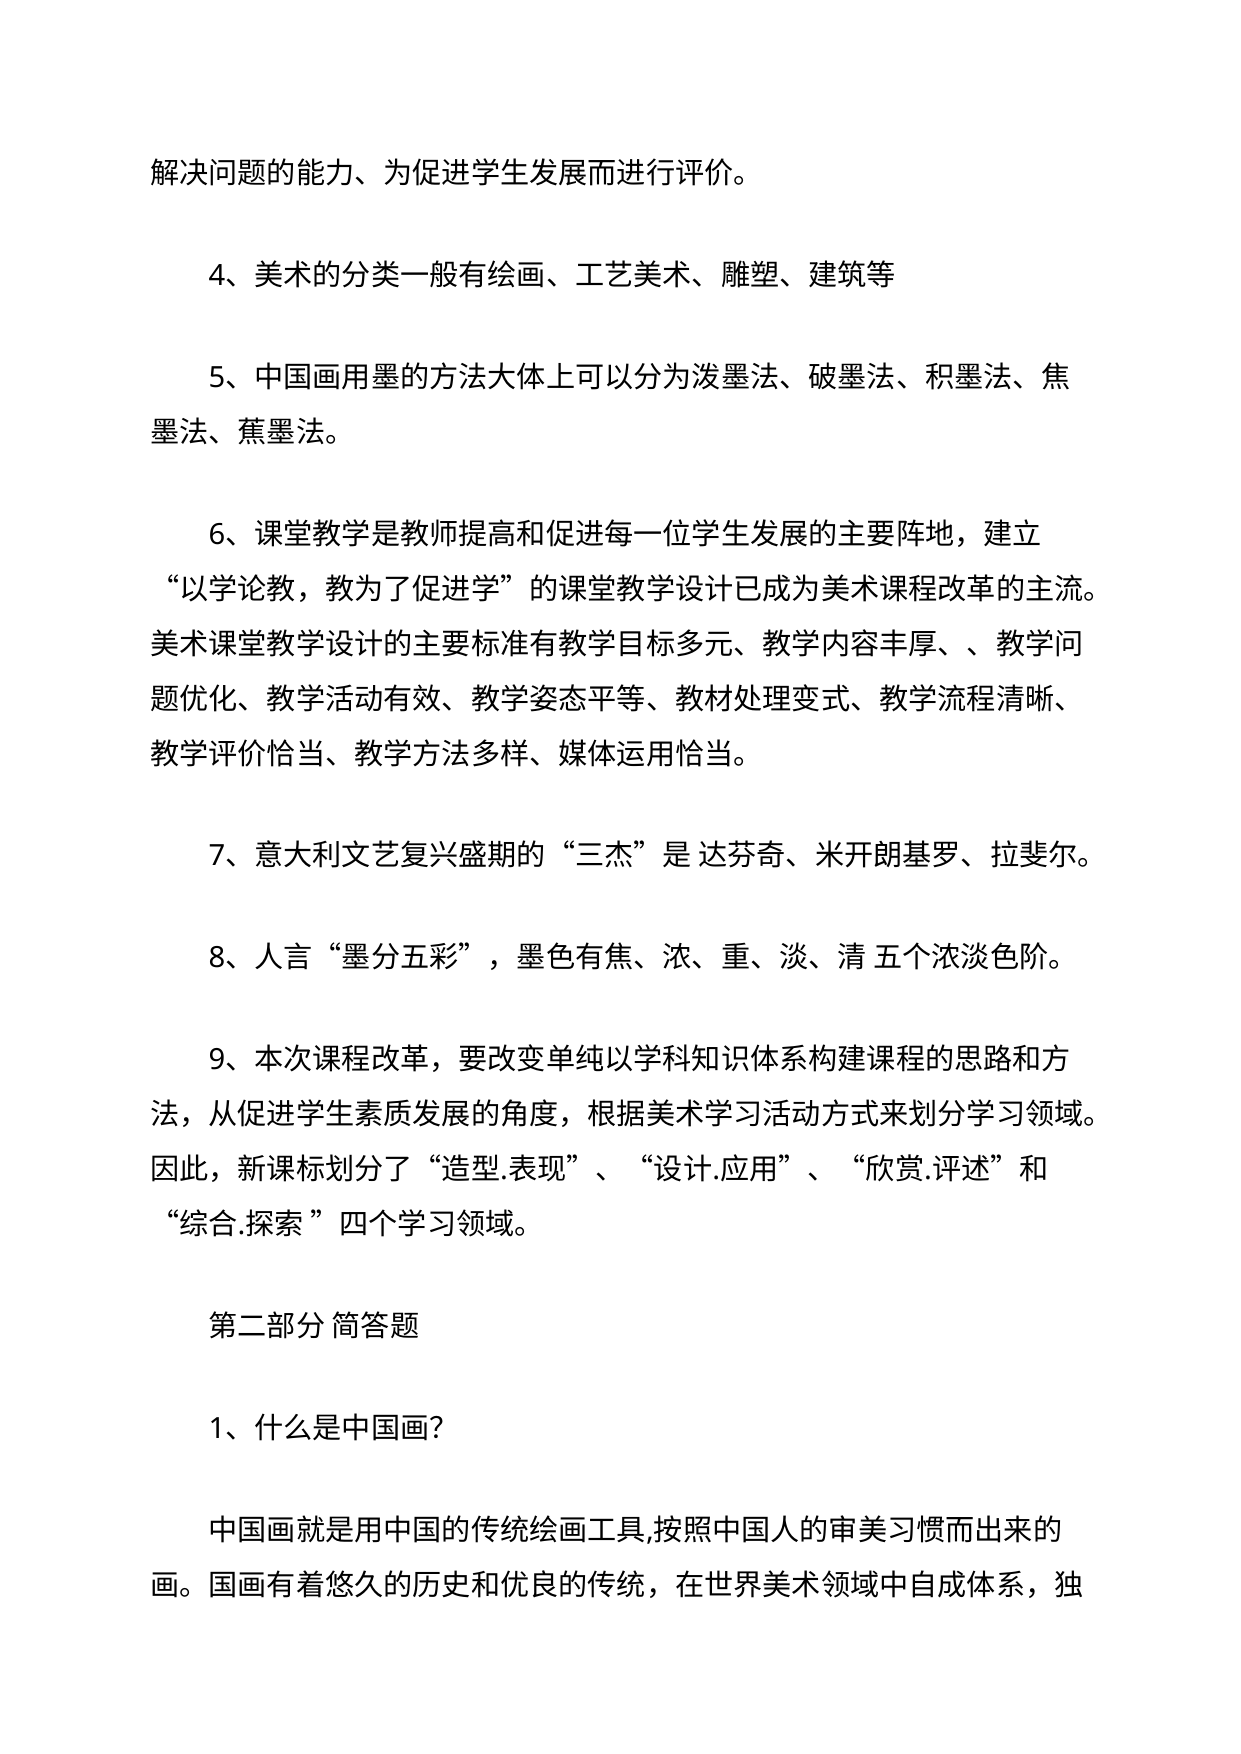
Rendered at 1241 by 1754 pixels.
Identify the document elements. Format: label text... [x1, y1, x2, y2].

text 5、中国画用墨的方法大体上可以分为泼墨法、破墨法、积墨法、焦墨法、蕉墨法。 [150, 354, 1090, 451]
text 8、人言“墨分五彩”，墨色有焦、浓、重、淡、清 五个浓淡色阶。 [150, 934, 1090, 976]
text 1、什么是中国画？ [150, 1404, 1090, 1447]
text 9、本次课程改革，要改变单纯以学科知识体系构建课程的思路和方法，从促进学生素质发展的角度，根据美术学习活动方式来划分学习领域。因此，新课标划分了“造型.表现”、“设计.应用”、“欣赏.评述”和“综合.探索 ”四个学习领域。 [150, 1036, 1090, 1243]
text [150, 150, 1090, 192]
text 6、课堂教学是教师提高和促进每一位学生发展的主要阵地，建立“以学论教，教为了促进学”的课堂教学设计已成为美术课程改革的主流。美术课堂教学设计的主要标准有教学目标多元、教学内容丰厚、、教学问题优化、教学活动有效、教学姿态平等、教材处理变式、教学流程清晰、教学评价恰当、教学方法多样、媒体运用恰当。 [150, 511, 1090, 772]
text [150, 1507, 1090, 1604]
text 4、美术的分类一般有绘画、工艺美术、雕塑、建筑等 [150, 252, 1090, 294]
text 7、意大利文艺复兴盛期的“三杰”是 达芬奇、米开朗基罗、拉斐尔。 [150, 832, 1090, 874]
text 第二部分 简答题 [150, 1303, 1090, 1345]
